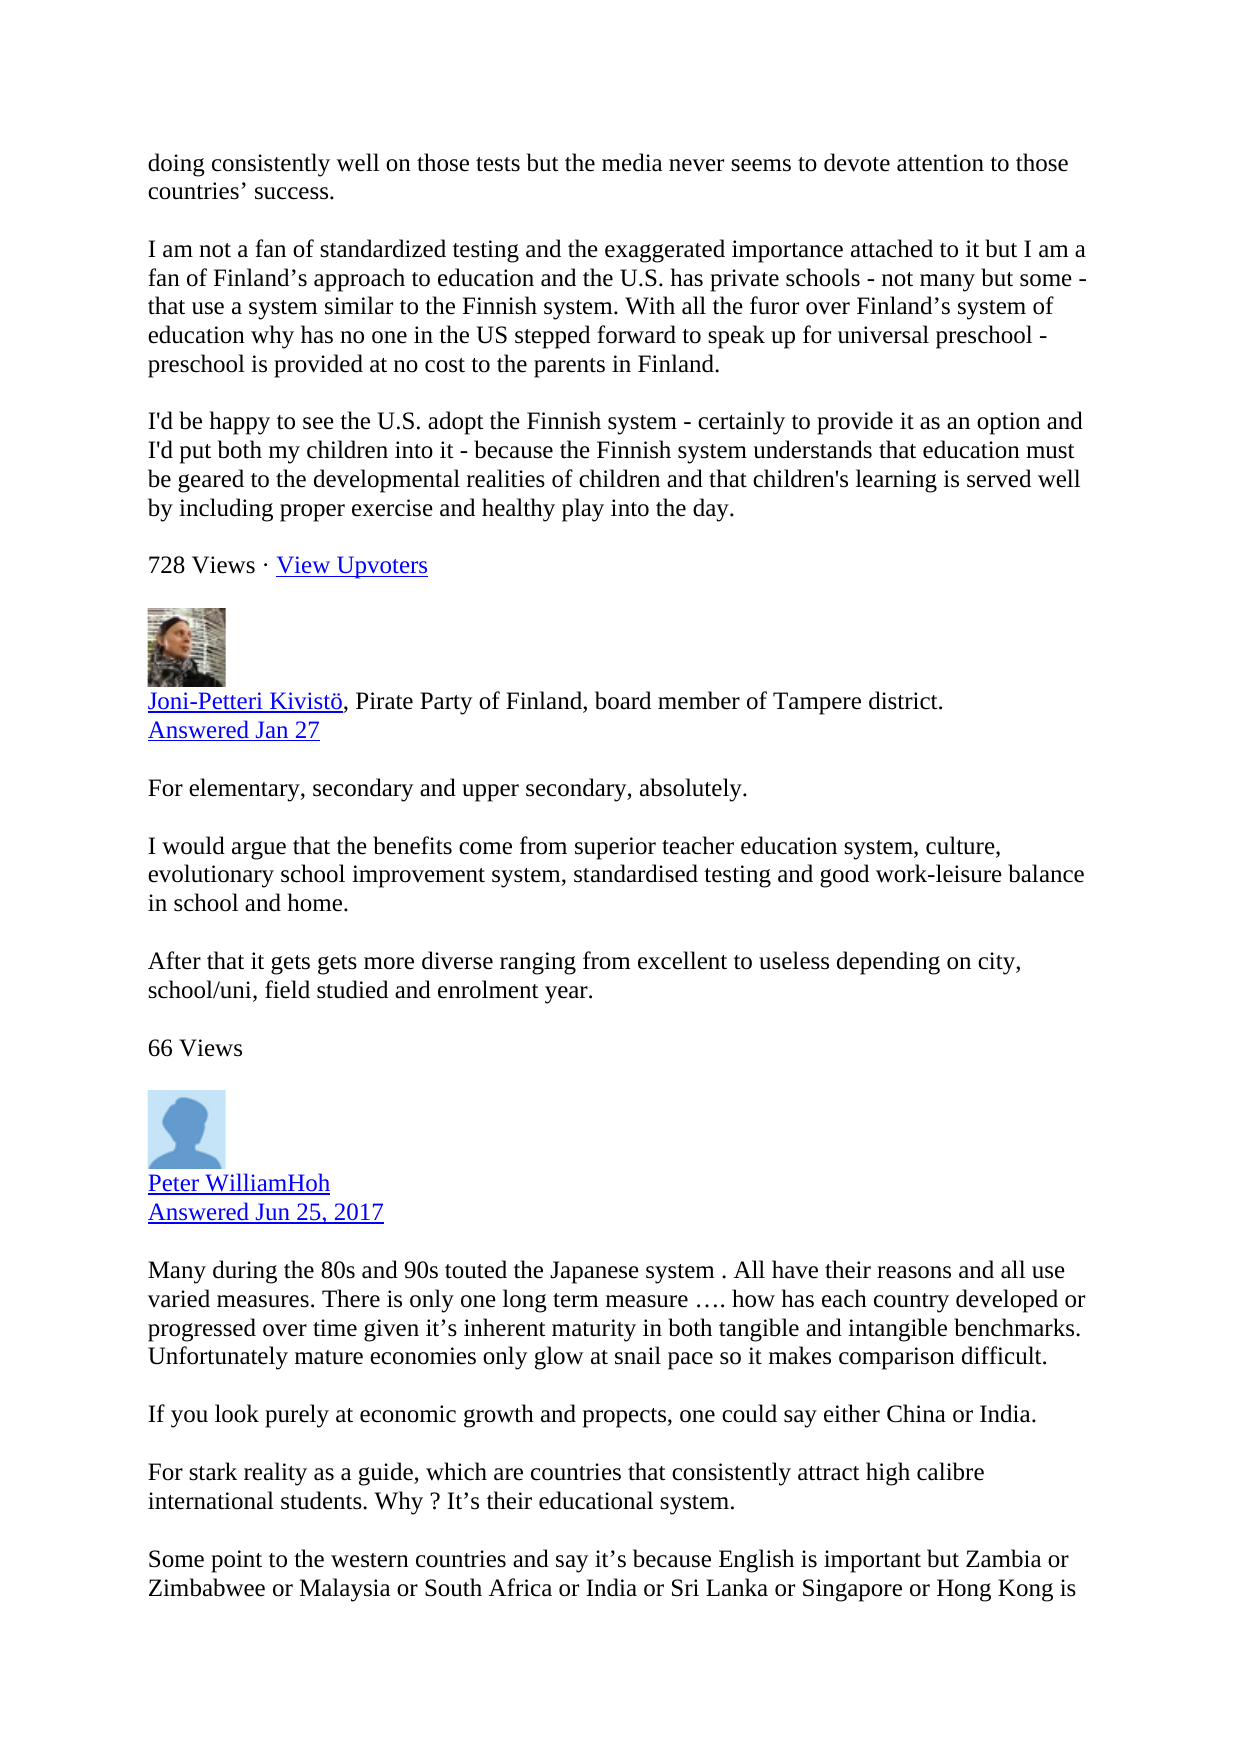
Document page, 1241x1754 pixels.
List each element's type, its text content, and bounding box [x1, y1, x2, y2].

text 66 Views [148, 1033, 1093, 1062]
picture [147, 608, 226, 687]
text For elementary, secondary and upper secondary, absolutely. [148, 773, 1093, 802]
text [148, 1544, 1093, 1601]
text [148, 148, 1093, 521]
text If you look purely at economic growth and propects, one could say either China or India. [148, 1399, 1093, 1428]
text Many during the 80s and 90s touted the Japanese system . All have their reasons and all use varied measures. There is only one long term measure …. how has each country developed or progressed over time given it’s inherent maturity in both tangible and intangible benchmarks. Unfortunately mature economies only glow at snail pace so it makes comparison difficult. [148, 1255, 1093, 1370]
text 728 Views · View Upvoters [148, 551, 1093, 579]
text After that it gets gets more diverse ranging from excellent to useless depending on city, school/uni, field studied and enrolment year. [148, 946, 1093, 1004]
text Answered Jan 27 [148, 715, 1093, 744]
text Answered Jun 25, 2017 [148, 1197, 1093, 1226]
text Joni-Petteri Kivistö, Pirate Party of Finland, board member of Tampere district. [148, 686, 1093, 715]
picture [147, 1090, 226, 1169]
text I would argue that the benefits come from superior teacher education system, culture, evolutionary school improvement system, standardised testing and good work-leisure balance in school and home. [148, 831, 1093, 917]
text Peter WilliamHoh [148, 1168, 1093, 1197]
text For stark reality as a guide, which are countries that consistently attract high calibre international students. Why ? It’s their educational system. [148, 1457, 1093, 1515]
